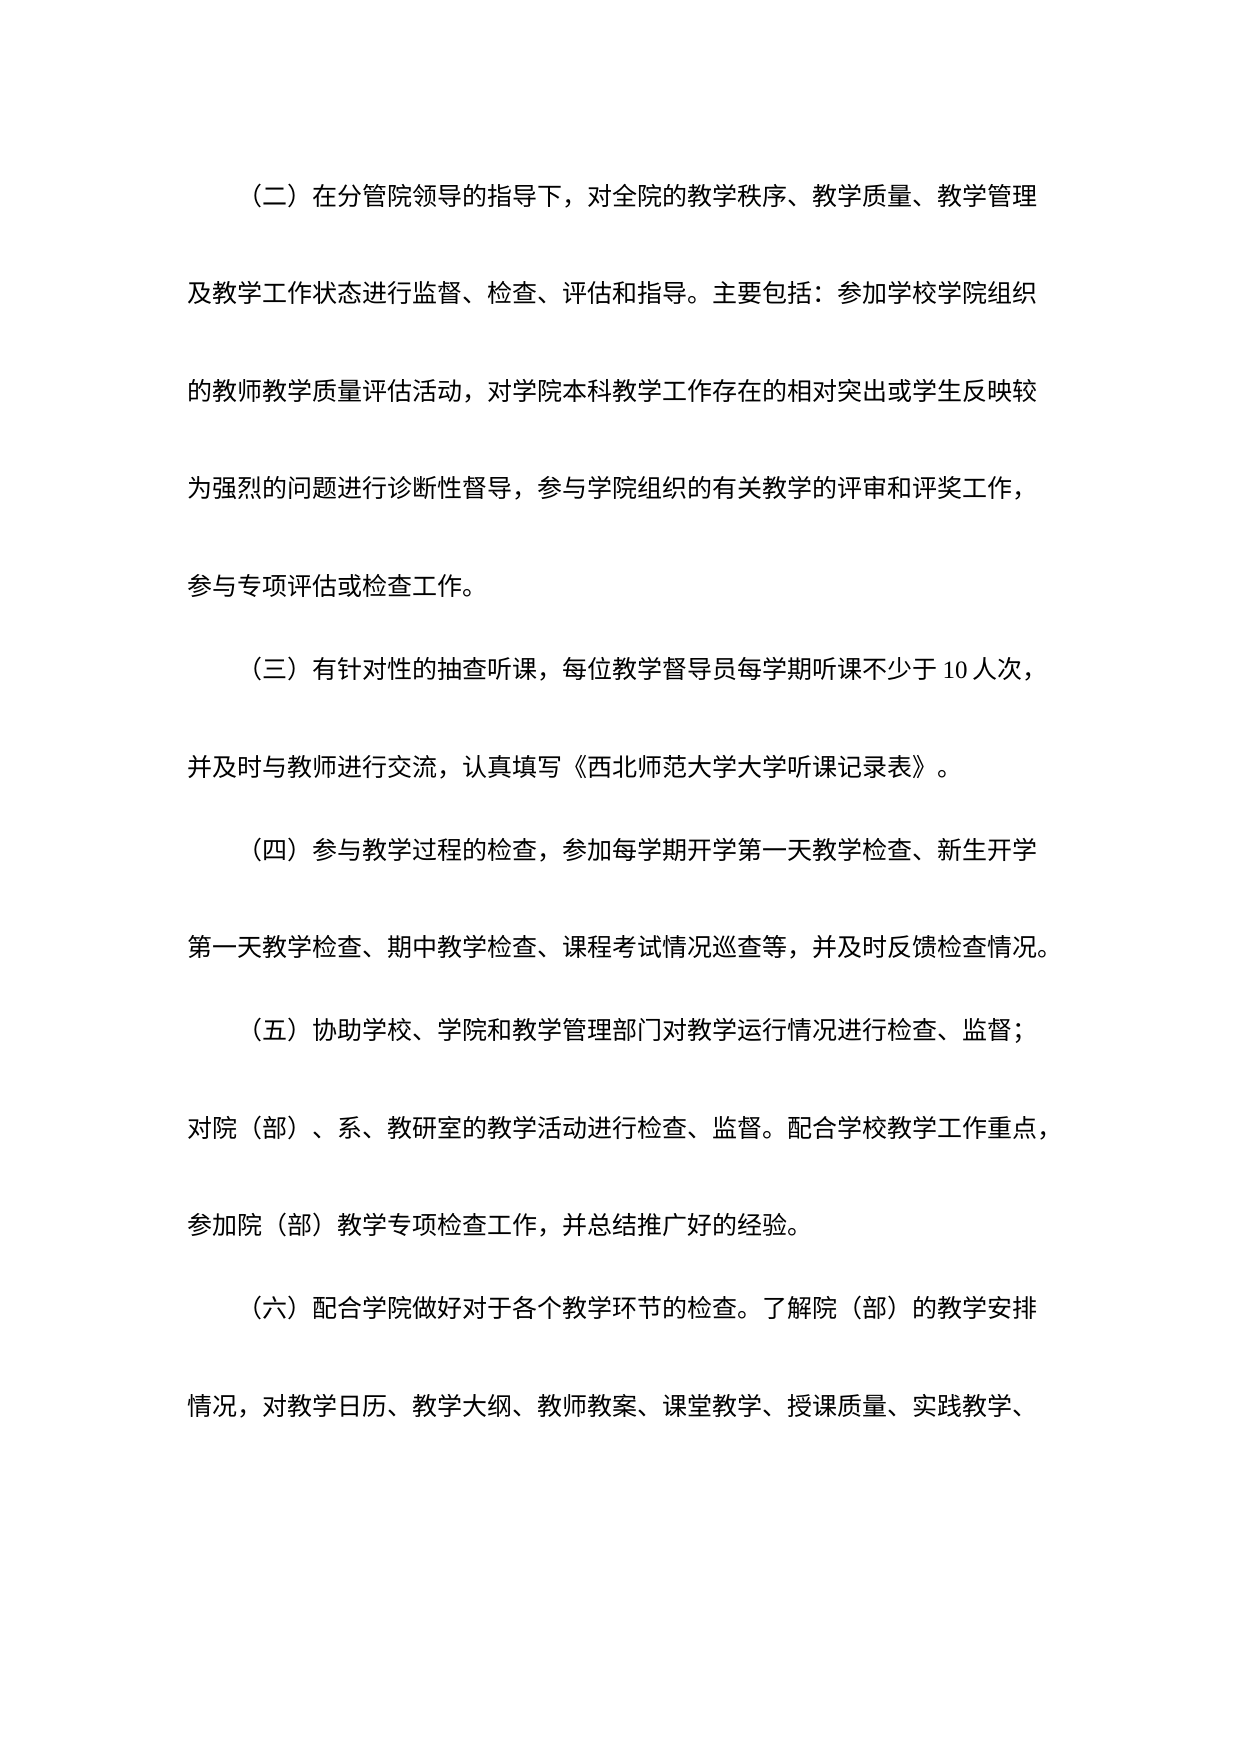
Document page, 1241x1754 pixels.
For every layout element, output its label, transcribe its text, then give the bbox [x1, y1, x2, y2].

text （四）参与教学过程的检查，参加每学期开学第一天教学检查、新生开学第一天教学检查、期中教学检查、课程考试情况巡查等，并及时反馈检查情况。 [187, 816, 1053, 978]
text （三）有针对性的抽查听课，每位教学督导员每学期听课不少于10人次，并及时与教师进行交流，认真填写《西北师范大学大学听课记录表》。 [187, 635, 1053, 798]
text （二）在分管院领导的指导下，对全院的教学秩序、教学质量、教学管理及教学工作状态进行监督、检查、评估和指导。主要包括：参加学校学院组织的教师教学质量评估活动，对学院本科教学工作存在的相对突出或学生反映较为强烈的问题进行诊断性督导，参与学院组织的有关教学的评审和评奖工作，参与专项评估或检查工作。 [187, 162, 1053, 617]
text （五）协助学校、学院和教学管理部门对教学运行情况进行检查、监督；对院（部）、系、教研室的教学活动进行检查、监督。配合学校教学工作重点，参加院（部）教学专项检查工作，并总结推广好的经验。 [187, 996, 1053, 1256]
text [187, 1274, 1053, 1437]
